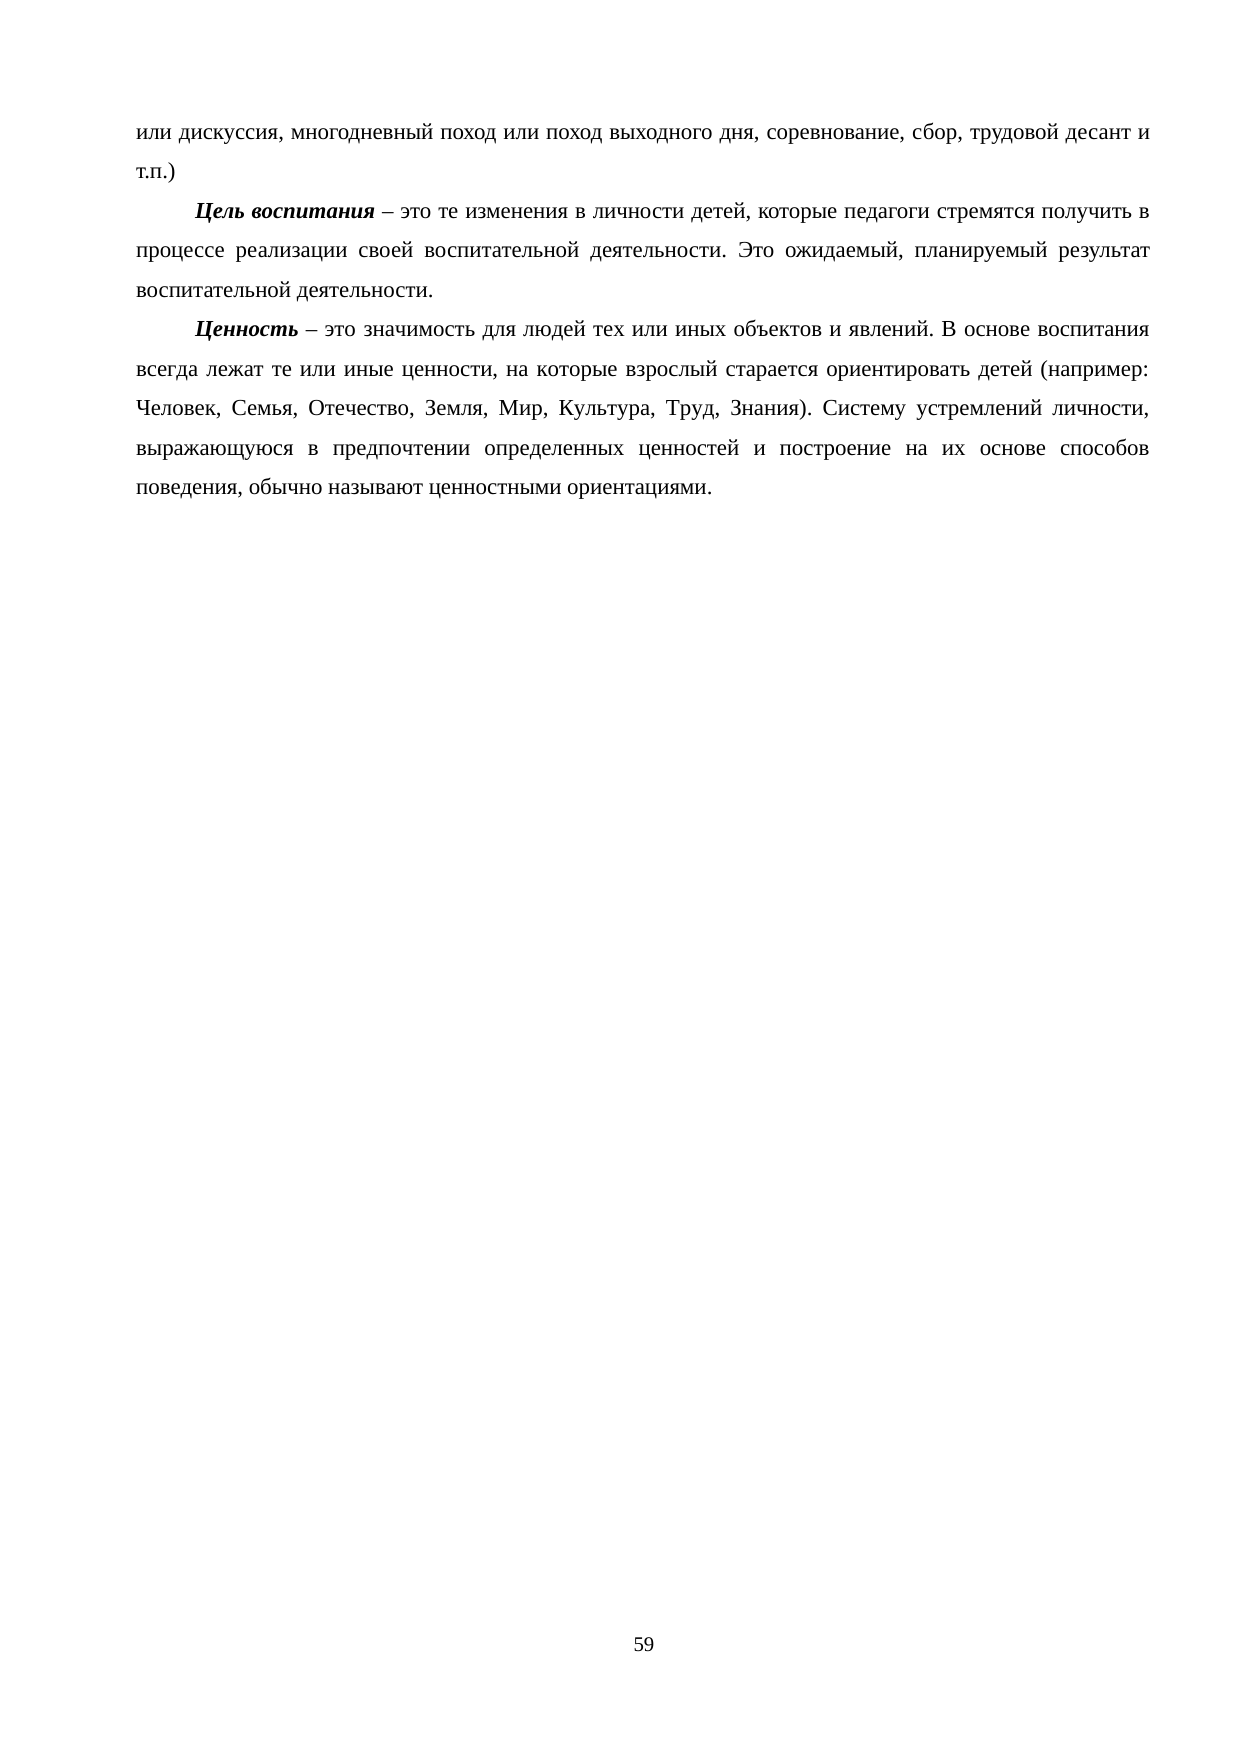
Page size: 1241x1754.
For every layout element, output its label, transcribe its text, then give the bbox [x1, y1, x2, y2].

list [136, 118, 1152, 184]
text Ценность – это значимость для людей тех или иных объектов и явлений. В основе воспитания всегда лежат те или иные ценности, на которые взрослый старается ориентировать детей (например: Человек, Семья, Отечество, Земля, Мир, Культура, Труд, Знания). Систему устремлений личности, выражающуюся в предпочтении определенных ценностей и построение на их основе способов поведения, обычно называют ценностными ориентациями. [136, 316, 1152, 500]
list Цель воспитания – это те изменения в личности детей, которые педагоги стремятся получить в процессе реализации своей воспитательной деятельности. Это ожидаемый, планируемый результат воспитательной деятельности. [136, 197, 1152, 302]
